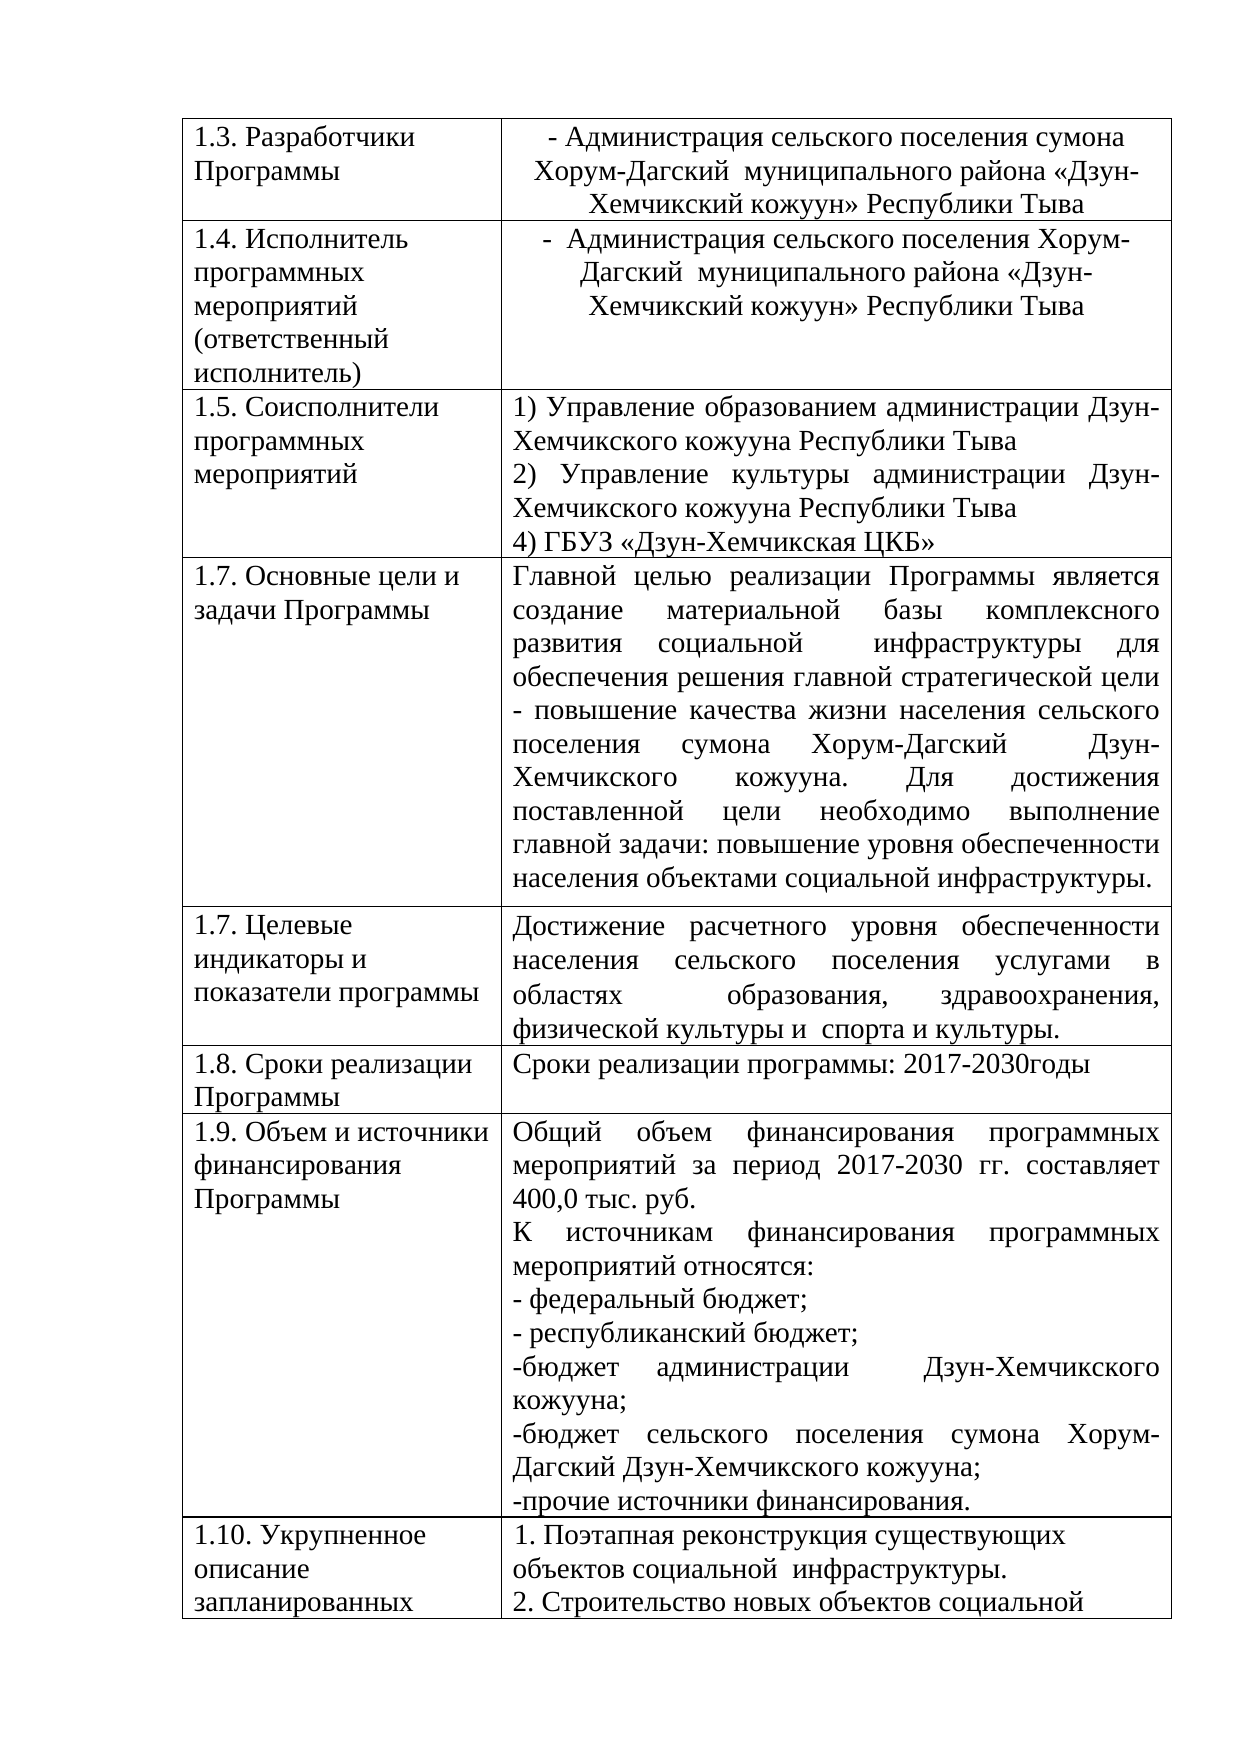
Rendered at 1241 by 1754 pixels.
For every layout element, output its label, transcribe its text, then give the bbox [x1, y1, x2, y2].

table_cell Общий объем финансирования программных мероприятий за период 2017-2030 гг. составляет 400,0 тыс. руб. К источникам финансирования программных мероприятий относятся: - федеральный бюджет; - республиканский бюджет; -бюджет администрации Дзун-Хемчикского кожууна; -бюджет сельского поселения сумона Хорум-Дагский Дзун-Хемчикского кожууна; -прочие источники финансирования. [502, 1114, 1171, 1516]
table_cell 1.7. Основные цели и задачи Программы [183, 558, 501, 906]
table_cell 1) Управление образованием администрации Дзун-Хемчикского кожууна Республики Тыва 2) Управление культуры администрации Дзун-Хемчикского кожууна Республики Тыва 4) ГБУЗ «Дзун-Хемчикская ЦКБ» [502, 390, 1171, 557]
table_cell 1.7. Целевые индикаторы и показатели программы [183, 907, 501, 1045]
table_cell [183, 1518, 501, 1618]
table_cell Сроки реализации программы: 2017-2030годы [502, 1046, 1171, 1113]
table_cell 1.5. Соисполнители программных мероприятий [183, 390, 501, 557]
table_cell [502, 1518, 1171, 1618]
table_cell 1.8. Сроки реализации Программы [183, 1046, 501, 1113]
table_cell Главной целью реализации Программы является создание материальной базы комплексного развития социальной инфраструктуры для обеспечения решения главной стратегической цели - повышение качества жизни населения сельского поселения сумона Хорум-Дагский Дзун-Хемчикского кожууна. Для достижения поставленной цели необходимо выполнение главной задачи: повышение уровня обеспеченности населения объектами социальной инфраструктуры. [502, 558, 1171, 906]
table_cell - Администрация сельского поселения Хорум-Дагский муниципального района «Дзун-Хемчикский кожуун» Республики Тыва [502, 221, 1171, 388]
table_cell 1.4. Исполнитель программных мероприятий (ответственный исполнитель) [183, 221, 501, 388]
table_cell - Администрация сельского поселения сумона Хорум-Дагский муниципального района «Дзун-Хемчикский кожуун» Республики Тыва [502, 119, 1171, 220]
table_cell Достижение расчетного уровня обеспеченности населения сельского поселения услугами в областях образования, здравоохранения, физической культуры и спорта и культуры. [502, 907, 1171, 1045]
table_cell 1.9. Объем и источники финансирования Программы [183, 1114, 501, 1516]
table_cell 1.3. Разработчики Программы [183, 119, 501, 220]
